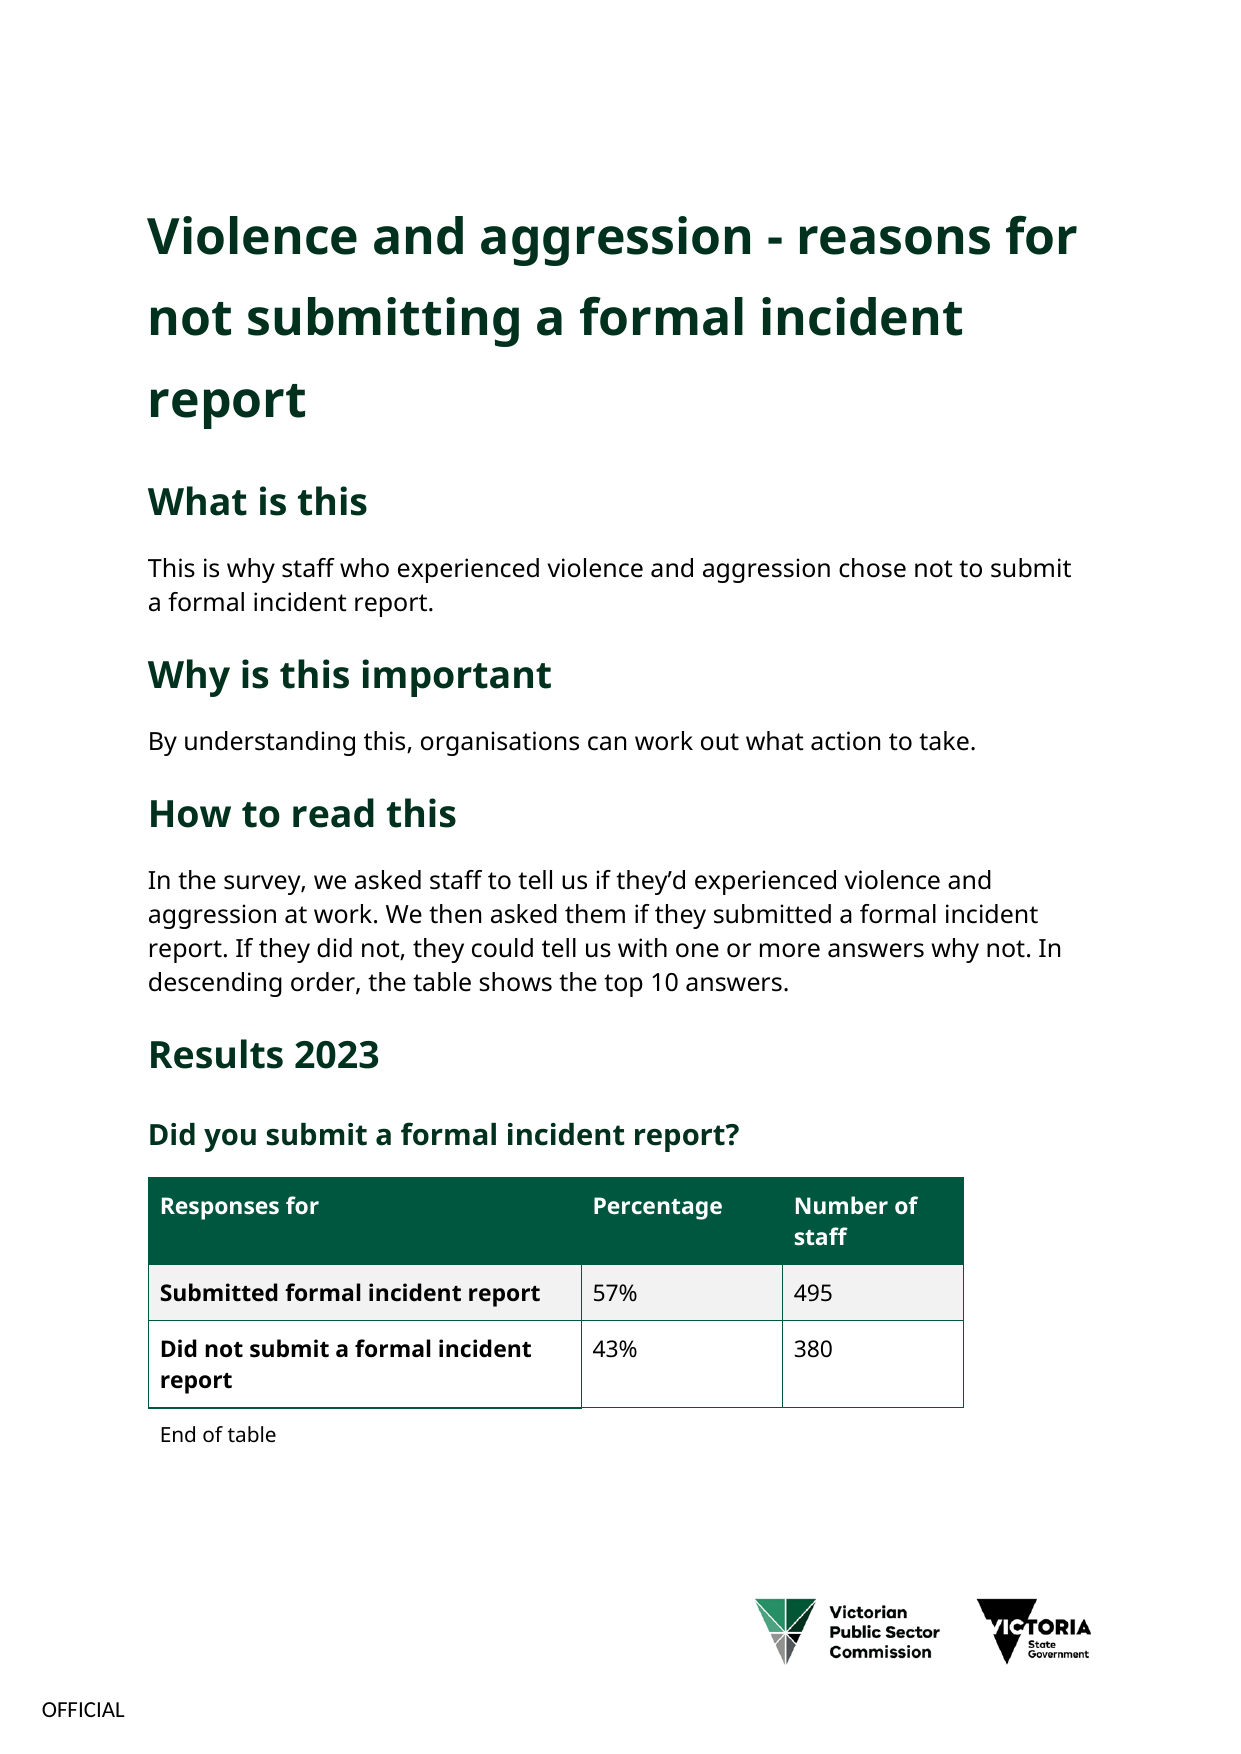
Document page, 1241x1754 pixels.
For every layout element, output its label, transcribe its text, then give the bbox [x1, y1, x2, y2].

subtitle What is this [148, 475, 1092, 526]
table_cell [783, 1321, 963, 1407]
text This is why staff who experienced violence and aggression chose not to submit a formal incident report. [148, 551, 1092, 619]
subtitle How to read this [148, 787, 1092, 838]
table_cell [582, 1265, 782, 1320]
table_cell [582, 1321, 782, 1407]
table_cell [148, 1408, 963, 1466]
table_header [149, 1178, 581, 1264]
subtitle Results 2023 [148, 1028, 1092, 1079]
picture [754, 1598, 1093, 1666]
text By understanding this, organisations can work out what action to take. [148, 724, 1092, 758]
subtitle Did you submit a formal incident report? [148, 1114, 1092, 1154]
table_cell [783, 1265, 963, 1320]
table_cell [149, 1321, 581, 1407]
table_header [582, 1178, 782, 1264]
text In the survey, we asked staff to tell us if they’d experienced violence and aggression at work. We then asked them if they submitted a formal incident report. If they did not, they could tell us with one or more answers why not. In descending order, the table shows the top 10 answers. [148, 863, 1092, 999]
subtitle Why is this important [148, 648, 1092, 699]
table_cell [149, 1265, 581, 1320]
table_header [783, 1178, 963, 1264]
subtitle Violence and aggression - reasons for not submitting a formal incident report [148, 201, 1092, 432]
